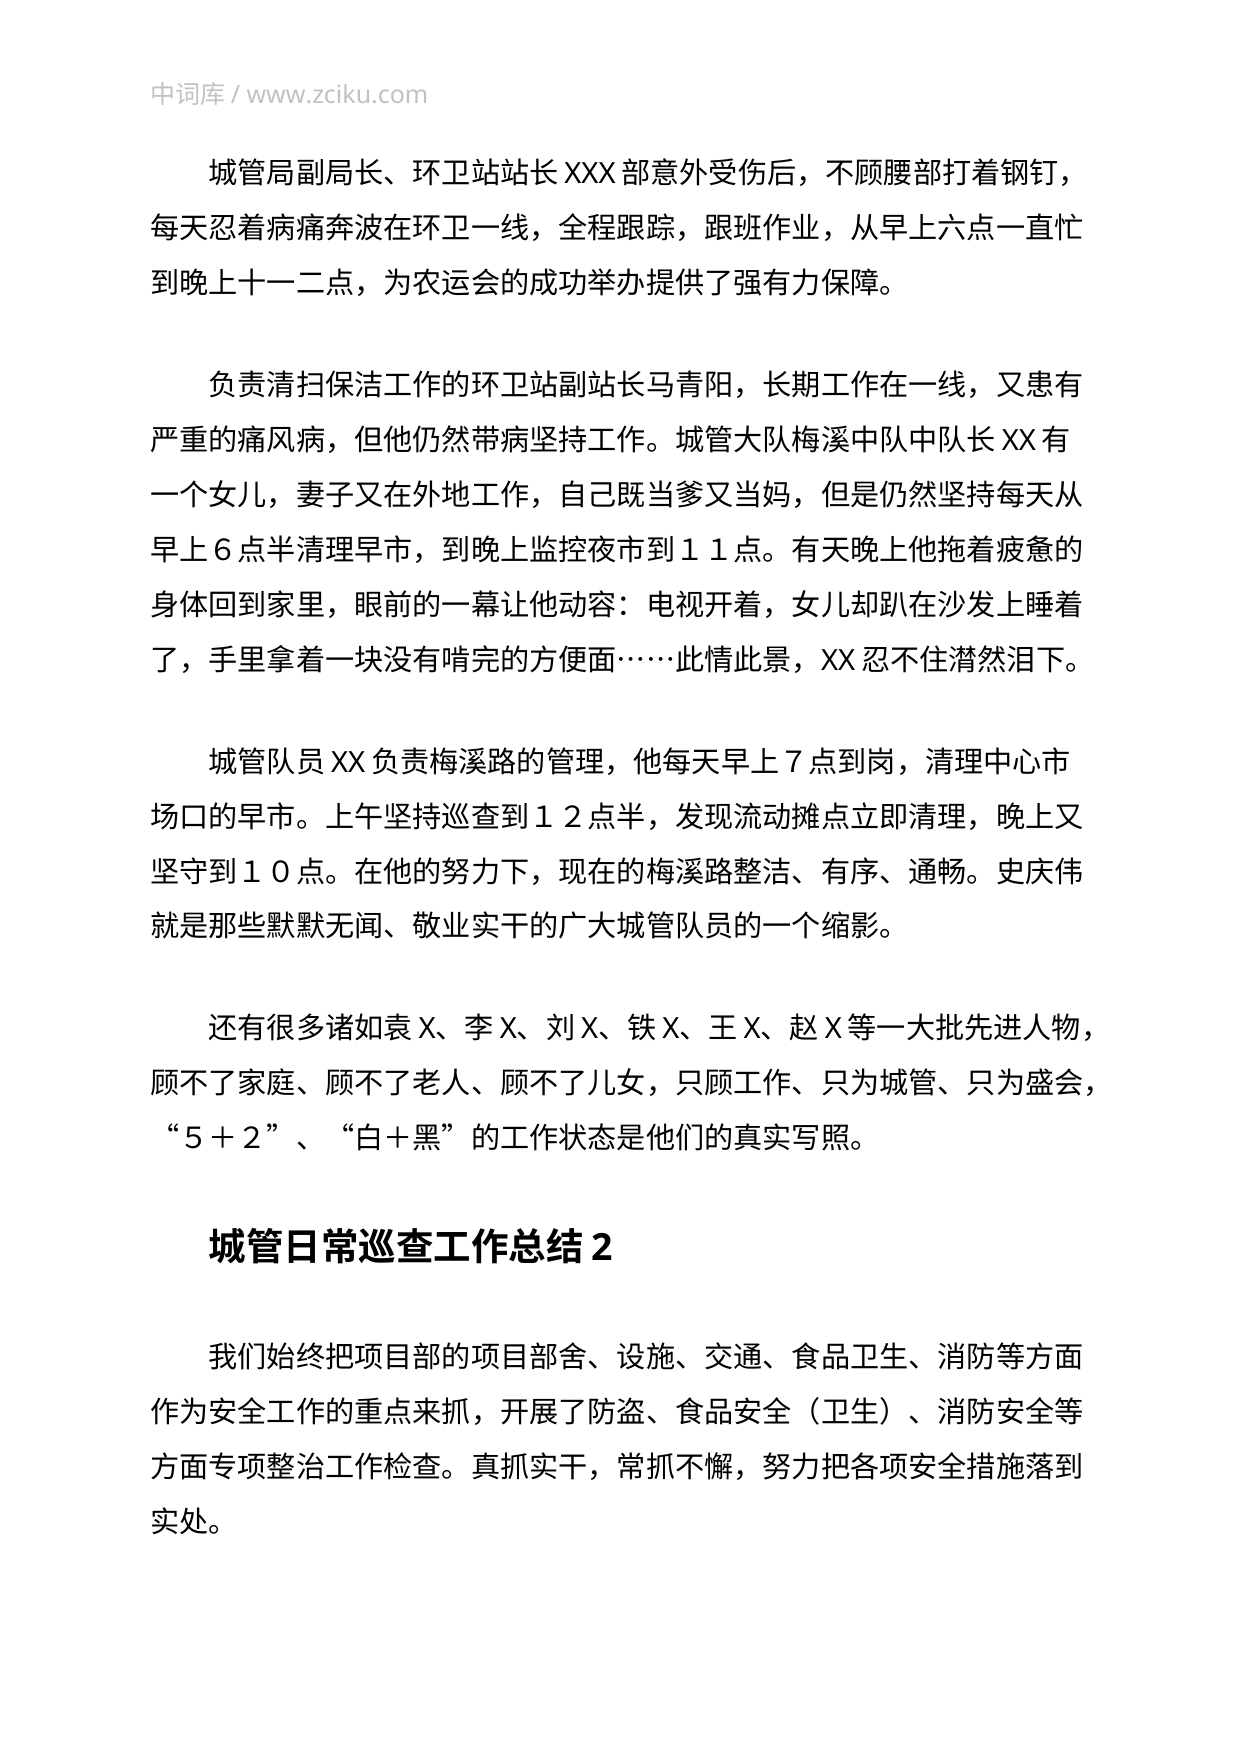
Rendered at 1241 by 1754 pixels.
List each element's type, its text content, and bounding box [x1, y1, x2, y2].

text 负责清扫保洁工作的环卫站副站长马青阳，长期工作在一线，又患有严重的痛风病，但他仍然带病坚持工作。城管大队梅溪中队中队长XX有一个女儿，妻子又在外地工作，自己既当爹又当妈，但是仍然坚持每天从早上６点半清理早市，到晚上监控夜市到１１点。有天晚上他拖着疲惫的身体回到家里，眼前的一幕让他动容：电视开着，女儿却趴在沙发上睡着了，手里拿着一块没有啃完的方便面……此情此景，XX忍不住潸然泪下。 [150, 362, 1090, 679]
text 城管日常巡查工作总结2 [150, 1216, 1090, 1271]
text 城管队员XX负责梅溪路的管理，他每天早上７点到岗，清理中心市场口的早市。上午坚持巡查到１２点半，发现流动摊点立即清理，晚上又坚守到１０点。在他的努力下，现在的梅溪路整洁、有序、通畅。史庆伟就是那些默默无闻、敬业实干的广大城管队员的一个缩影。 [150, 738, 1090, 945]
text 城管局副局长、环卫站站长XXX部意外受伤后，不顾腰部打着钢钉，每天忍着病痛奔波在环卫一线，全程跟踪，跟班作业，从早上六点一直忙到晚上十一二点，为农运会的成功举办提供了强有力保障。 [150, 150, 1090, 302]
text 我们始终把项目部的项目部舍、设施、交通、食品卫生、消防等方面作为安全工作的重点来抓，开展了防盗、食品安全（卫生）、消防安全等方面专项整治工作检查。真抓实干，常抓不懈，努力把各项安全措施落到实处。 [150, 1334, 1090, 1541]
text 还有很多诸如袁X、李X、刘X、铁X、王X、赵X等一大批先进人物，顾不了家庭、顾不了老人、顾不了儿女，只顾工作、只为城管、只为盛会，“５＋２”、“白＋黑”的工作状态是他们的真实写照。 [150, 1005, 1090, 1157]
